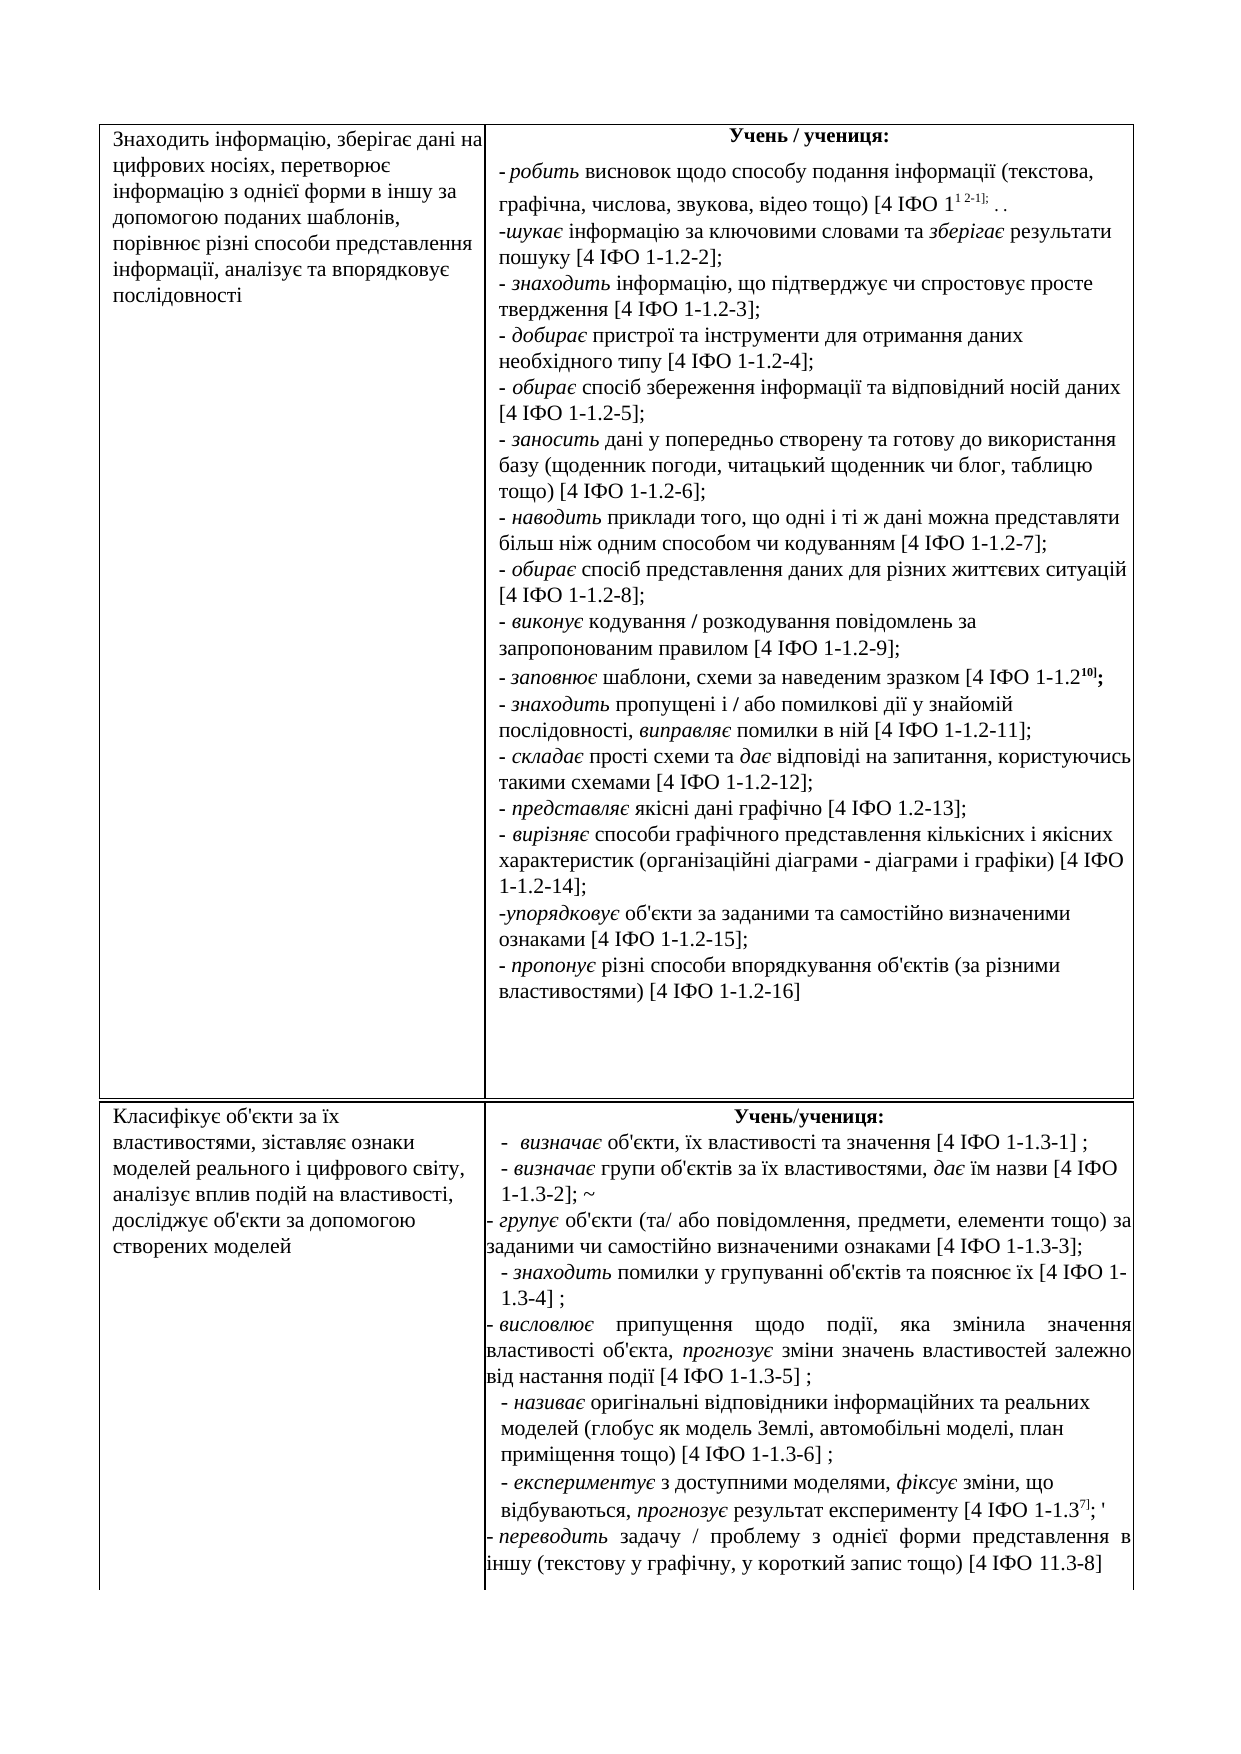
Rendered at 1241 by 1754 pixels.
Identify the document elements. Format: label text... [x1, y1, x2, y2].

table_header Учень/учениця: визначає об'єкти, їх властивості та значення [4 ІФО 1-1.3-1] ; визначає групи об'єктів за їх властивостями, дає їм назви [4 ІФО 1-1.3-2]; ~ групує об'єкти (та/ або повідомлення, предмети, елементи тощо) за заданими чи самостійно визначеними ознаками [4 ІФО 1-1.3-3]; знаходить помилки у групуванні об'єктів та пояснює їх [4 ІФО 1-1.3-4] ; висловлює припущення щодо події, яка змінила значення властивості об'єкта, прогнозує зміни значень властивостей залежно від настання події [4 ІФО 1-1.3-5] ; називає оригінальні відповідники інформаційних та реальних моделей (глобус як модель Землі, автомобільні моделі, план приміщення тощо) [4 ІФО 1-1.3-6] ; експериментує з доступними моделями, фіксує зміни, що відбуваються, прогнозує результат експерименту [4 ІФО 1-1.37]; ' переводить задачу / проблему з однієї форми представлення в іншу (текстову у графічну, у короткий запис тощо) [4 ІФО 11.3-8] [486, 1103, 1133, 1590]
table_cell Учень / учениця: робить висновок щодо способу подання інформації (текстова, графічна, числова, звукова, відео тощо) [4 ІФО 11 2-1]; . . -шукає інформацію за ключовими словами та зберігає результати пошуку [4 ІФО 1-1.2-2]; знаходить інформацію, що підтверджує чи спростовує просте твердження [4 ІФО 1-1.2-3]; добирає пристрої та інструменти для отримання даних необхідного типу [4 ІФО 1-1.2-4]; обирає спосіб збереження інформації та відповідний носій даних [4 ІФО 1-1.2-5]; заносить дані у попередньо створену та готову до використання базу (щоденник погоди, читацький щоденник чи блог, таблицю тощо) [4 ІФО 1-1.2-6]; наводить приклади того, що одні і ті ж дані можна представляти більш ніж одним способом чи кодуванням [4 ІФО 1-1.2-7]; обирає спосіб представлення даних для різних життєвих ситуацій [4 ІФО 1-1.2-8]; виконує кодування / розкодування повідомлень за запропонованим правилом [4 ІФО 1-1.2-9]; заповнює шаблони, схеми за наведеним зразком [4 ІФО 1-1.210]; знаходить пропущені і / або помилкові дії у знайомій послідовності, виправляє помилки в ній [4 ІФО 1-1.2-11]; складає прості схеми та дає відповіді на запитання, користуючись такими схемами [4 ІФО 1-1.2-12]; представляє якісні дані графічно [4 ІФО 1.2-13]; вирізняє способи графічного представлення кількісних і якісних характеристик (організаційні діаграми - діаграми і графіки) [4 ІФО 1-1.2-14]; -упорядковує об'єкти за заданими та самостійно визначеними ознаками [4 ІФО 1-1.2-15]; пропонує різні способи впорядкування об'єктів (за різними властивостями) [4 ІФО 1-1.2-16] [486, 125, 1133, 1098]
table_header Класифікує об'єкти за їх властивостями, зіставляє ознаки моделей реального і цифрового світу, аналізує вплив подій на властивості, досліджує об'єкти за допомогою створених моделей [100, 1103, 484, 1590]
table_cell Знаходить інформацію, зберігає дані на цифрових носіях, перетворює інформацію з однієї форми в іншу за допомогою поданих шаблонів, порівнює різні способи представлення інформації, аналізує та впорядковує послідовності [100, 125, 484, 1098]
